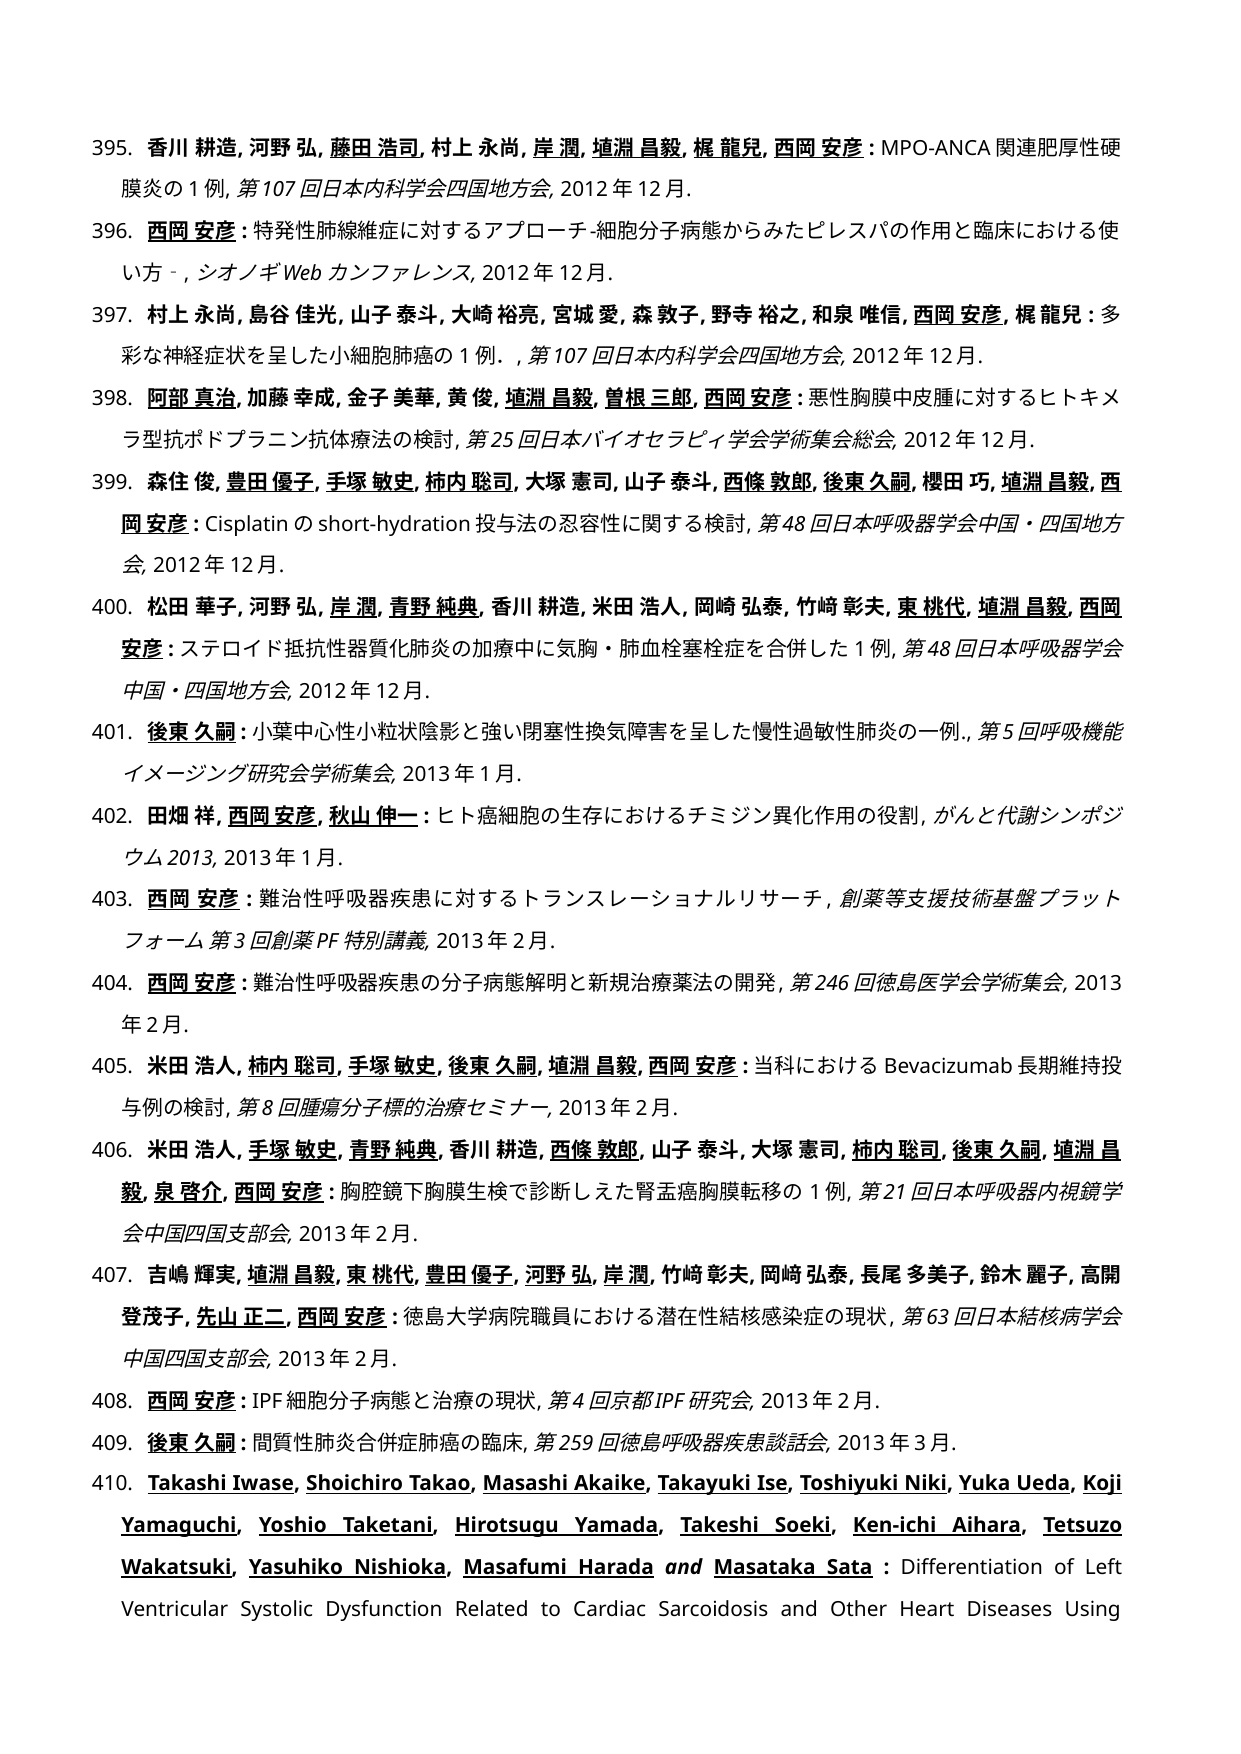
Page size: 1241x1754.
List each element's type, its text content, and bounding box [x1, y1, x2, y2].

list 西岡 安彦 : 難治性呼吸器疾患に対するトランスレーショナルリサーチ, 創薬等支援技術基盤プラットフォーム 第3回創薬PF特別講義, 2013年2月. [92, 877, 1122, 961]
list 西岡 安彦 : IPF細胞分子病態と治療の現状, 第4回京都IPF研究会, 2013年2月. [92, 1378, 1122, 1420]
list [92, 1462, 1122, 1629]
list 米田 浩人, 手塚 敏史, 青野 純典, 香川 耕造, 西條 敦郎, 山子 泰斗, 大塚 憲司, 柿内 聡司, 後東 久嗣, 埴淵 昌毅, 泉 啓介, 西岡 安彦 : 胸腔鏡下胸膜生検で診断しえた腎盂癌胸膜転移の1例, 第21回日本呼吸器内視鏡学会中国四国支部会, 2013年2月. [92, 1128, 1122, 1253]
list 田畑 祥, 西岡 安彦, 秋山 伸一 : ヒト癌細胞の生存におけるチミジン異化作用の役割, がんと代謝シンポジウム2013, 2013年1月. [92, 793, 1122, 877]
list 後東 久嗣 : 間質性肺炎合併症肺癌の臨床, 第259回徳島呼吸器疾患談話会, 2013年3月. [92, 1420, 1122, 1462]
list 森住 俊, 豊田 優子, 手塚 敏史, 柿内 聡司, 大塚 憲司, 山子 泰斗, 西條 敦郎, 後東 久嗣, 櫻田 巧, 埴淵 昌毅, 西岡 安彦 : Cisplatinのshort-hydration投与法の忍容性に関する検討, 第48回日本呼吸器学会中国・四国地方会, 2012年12月. [92, 459, 1122, 584]
list 香川 耕造, 河野 弘, 藤田 浩司, 村上 永尚, 岸 潤, 埴淵 昌毅, 梶 龍兒, 西岡 安彦 : MPO-ANCA関連肥厚性硬膜炎の1例, 第107回日本内科学会四国地方会, 2012年12月. [92, 125, 1122, 209]
list 吉嶋 輝実, 埴淵 昌毅, 東 桃代, 豊田 優子, 河野 弘, 岸 潤, 竹﨑 彰夫, 岡﨑 弘泰, 長尾 多美子, 鈴木 麗子, 高開 登茂子, 先山 正二, 西岡 安彦 : 徳島大学病院職員における潜在性結核感染症の現状, 第63回日本結核病学会中国四国支部会, 2013年2月. [92, 1253, 1122, 1378]
list 西岡 安彦 : 特発性肺線維症に対するアプローチ-細胞分子病態からみたピレスパの作用と臨床における使い方‐, シオノギWebカンファレンス, 2012年12月. [92, 209, 1122, 292]
list 松田 華子, 河野 弘, 岸 潤, 青野 純典, 香川 耕造, 米田 浩人, 岡崎 弘泰, 竹﨑 彰夫, 東 桃代, 埴淵 昌毅, 西岡 安彦 : ステロイド抵抗性器質化肺炎の加療中に気胸・肺血栓塞栓症を合併した1例, 第48回日本呼吸器学会中国・四国地方会, 2012年12月. [92, 584, 1122, 710]
list 米田 浩人, 柿内 聡司, 手塚 敏史, 後東 久嗣, 埴淵 昌毅, 西岡 安彦 : 当科におけるBevacizumab長期維持投与例の検討, 第8回腫瘍分子標的治療セミナー, 2013年2月. [92, 1044, 1122, 1128]
list 後東 久嗣 : 小葉中心性小粒状陰影と強い閉塞性換気障害を呈した慢性過敏性肺炎の一例., 第5回呼吸機能イメージング研究会学術集会, 2013年1月. [92, 710, 1122, 793]
list 阿部 真治, 加藤 幸成, 金子 美華, 黄 俊, 埴淵 昌毅, 曽根 三郎, 西岡 安彦 : 悪性胸膜中皮腫に対するヒトキメラ型抗ポドプラニン抗体療法の検討, 第25回日本バイオセラピィ学会学術集会総会, 2012年12月. [92, 376, 1122, 459]
list 西岡 安彦 : 難治性呼吸器疾患の分子病態解明と新規治療薬法の開発, 第246回徳島医学会学術集会, 2013年2月. [92, 961, 1122, 1044]
list 村上 永尚, 島谷 佳光, 山子 泰斗, 大崎 裕亮, 宮城 愛, 森 敦子, 野寺 裕之, 和泉 唯信, 西岡 安彦, 梶 龍兒 : 多彩な神経症状を呈した小細胞肺癌の1例．, 第107回日本内科学会四国地方会, 2012年12月. [92, 292, 1122, 376]
